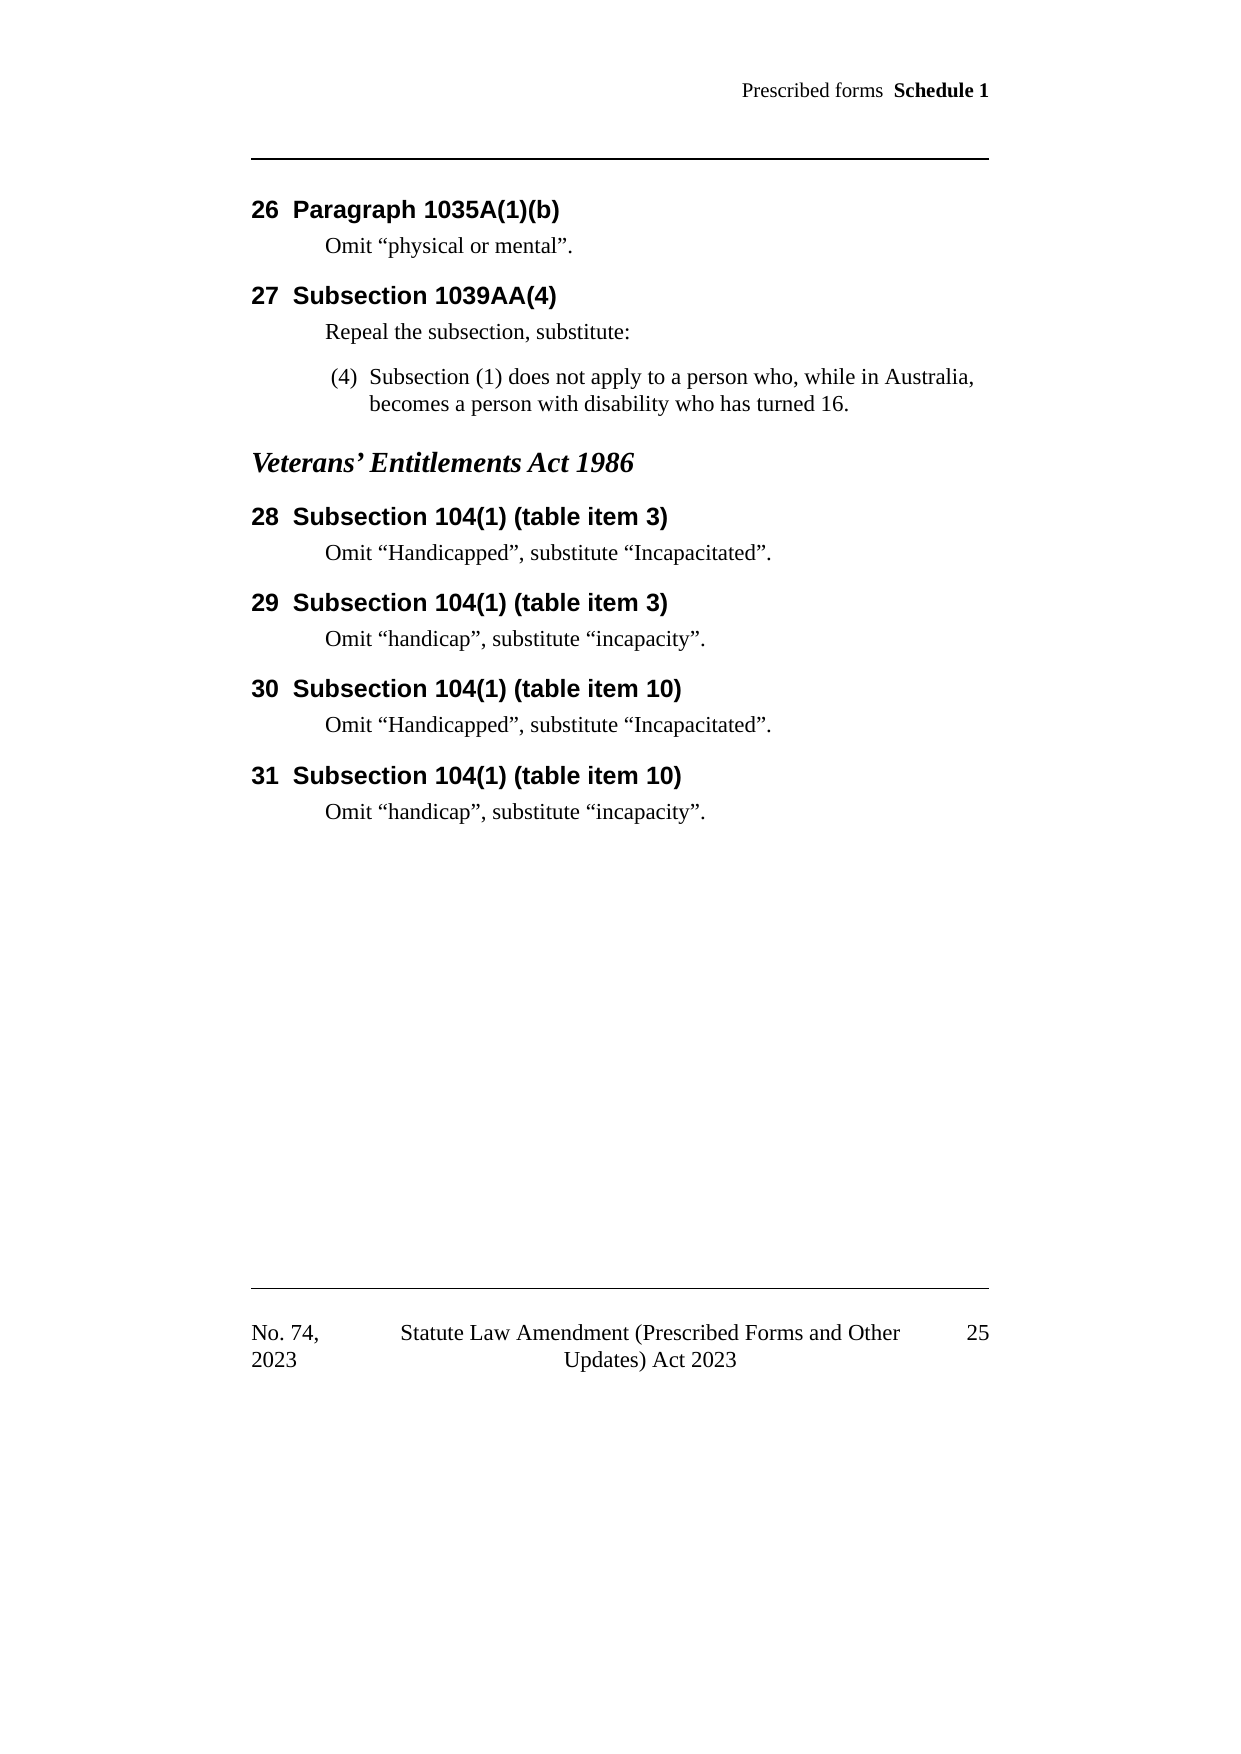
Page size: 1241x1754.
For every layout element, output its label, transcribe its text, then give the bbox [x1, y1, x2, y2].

text 28 Subsection 104(1) (table item 3) [251, 502, 989, 531]
text (4) Subsection (1) does not apply to a person who, while in Australia, becomes a person with disability who has turned 16. [251, 363, 989, 416]
text 31 Subsection 104(1) (table item 10) [251, 761, 989, 789]
text Repeal the subsection, substitute: [325, 318, 989, 345]
text Omit “Handicapped”, substitute “Incapacitated”. [325, 539, 989, 565]
text Omit “handicap”, substitute “incapacity”. [325, 798, 989, 824]
text Omit “Handicapped”, substitute “Incapacitated”. [325, 712, 989, 738]
text 29 Subsection 104(1) (table item 3) [251, 588, 989, 617]
text Omit “handicap”, substitute “incapacity”. [325, 625, 989, 652]
text 30 Subsection 104(1) (table item 10) [251, 674, 989, 703]
text 27 Subsection 1039AA(4) [251, 281, 989, 310]
text Omit “physical or mental”. [325, 232, 989, 258]
text Veterans’ Entitlements Act 1986 [251, 445, 989, 479]
text 26 Paragraph 1035A(1)(b) [251, 195, 989, 224]
